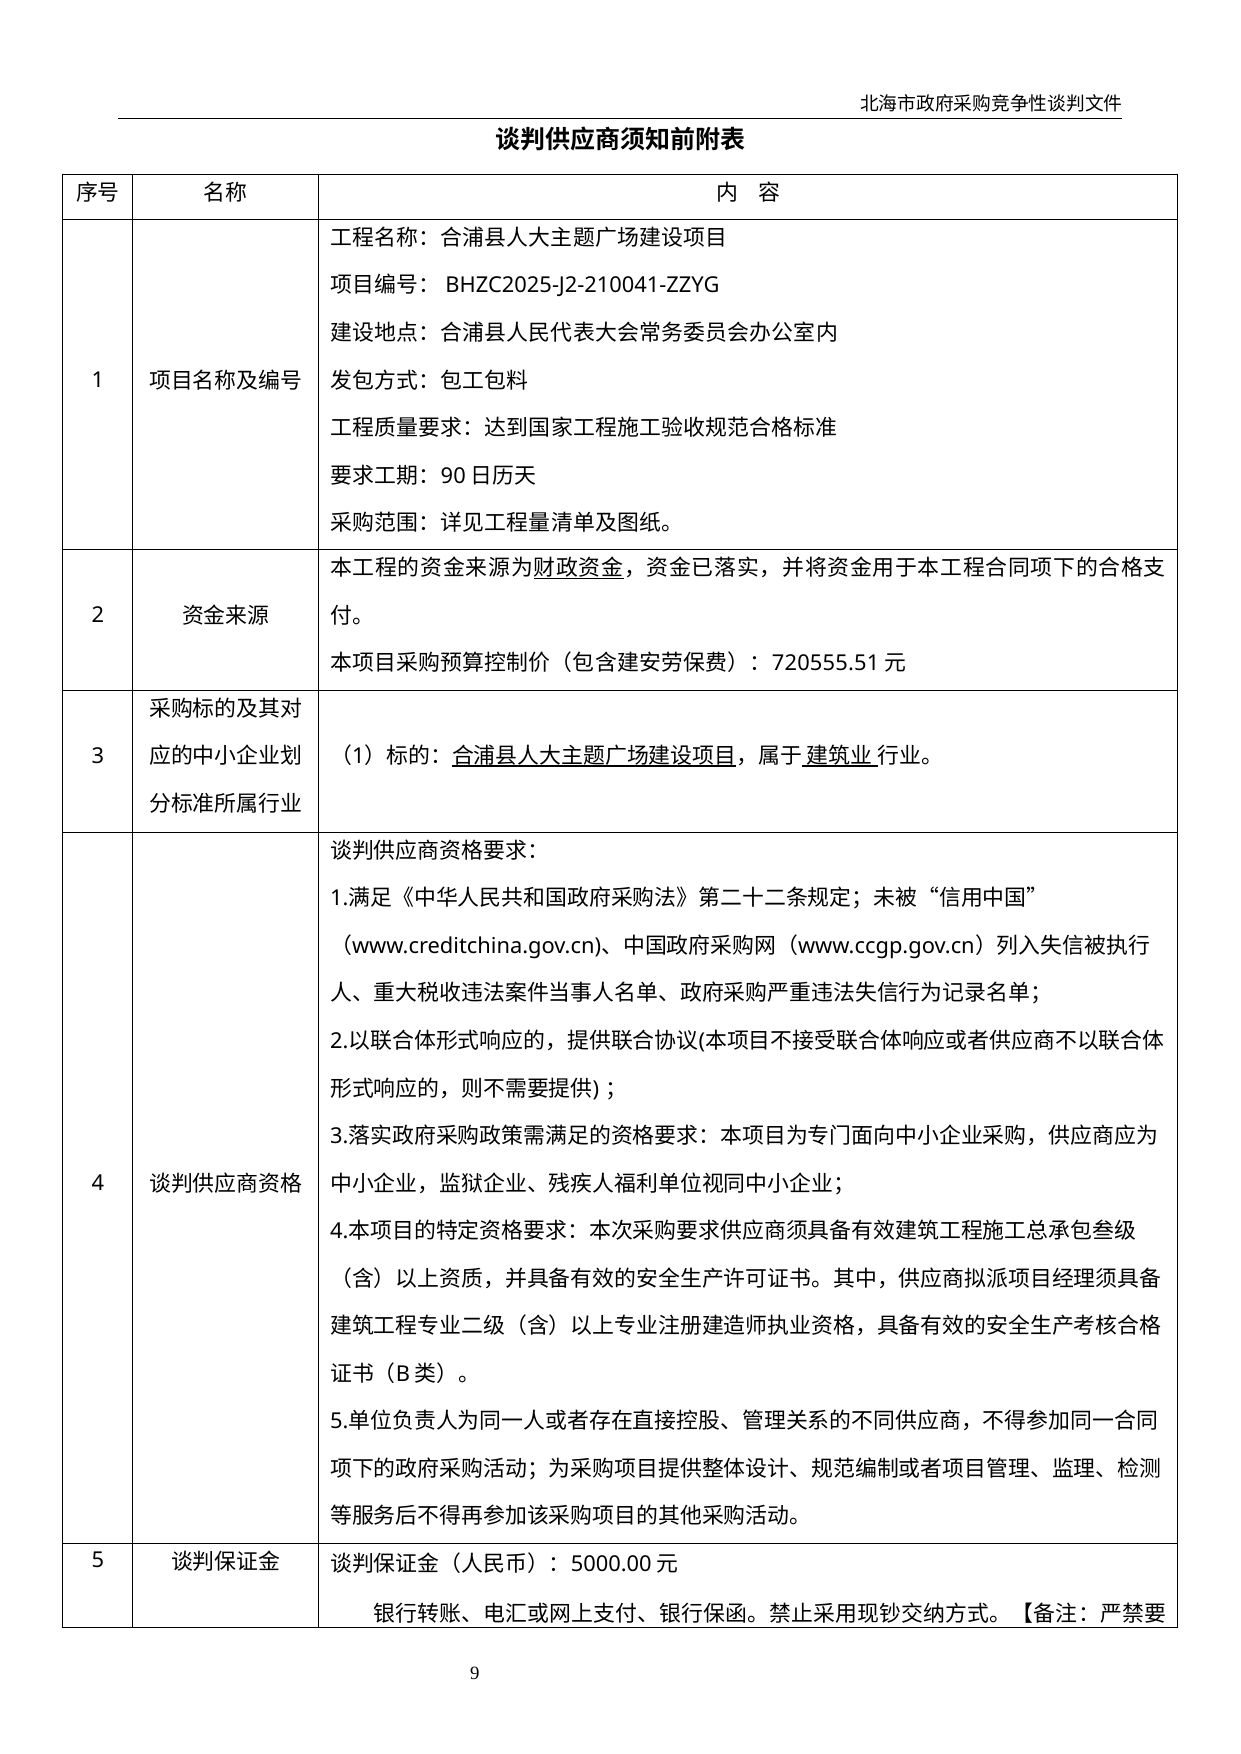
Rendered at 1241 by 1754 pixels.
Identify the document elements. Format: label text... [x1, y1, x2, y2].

table_cell 1 [63, 220, 132, 549]
text 谈判供应商须知前附表 [118, 119, 1122, 156]
table_cell 谈判保证金 [133, 1544, 318, 1627]
table_cell （1）标的：合浦县人大主题广场建设项目，属于 建筑业 行业。 [319, 691, 1177, 832]
table_cell 5 [63, 1544, 132, 1627]
table_cell 3 [63, 691, 132, 832]
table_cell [319, 1544, 1177, 1627]
table_cell 工程名称：合浦县人大主题广场建设项目 项目编号： BHZC2025-J2-210041-ZZYG 建设地点：合浦县人民代表大会常务委员会办公室内 发包方式：包工包料 工程质量要求：达到国家工程施工验收规范合格标准 要求工期：90日历天 采购范围：详见工程量清单及图纸。 [319, 220, 1177, 549]
table_cell 2 [63, 550, 132, 690]
table_cell 谈判供应商资格 [133, 833, 318, 1543]
table_header 名称 [133, 175, 318, 219]
table_cell 本工程的资金来源为财政资金，资金已落实，并将资金用于本工程合同项下的合格支付。 本项目采购预算控制价（包含建安劳保费）：720555.51元 [319, 550, 1177, 690]
table_cell 资金来源 [133, 550, 318, 690]
table_cell 谈判供应商资格要求： 1.满足《中华人民共和国政府采购法》第二十二条规定；未被“信用中国”（www.creditchina.gov.cn)、中国政府采购网（www.ccgp.gov.cn）列入失信被执行人、重大税收违法案件当事人名单、政府采购严重违法失信行为记录名单； 2.以联合体形式响应的，提供联合协议(本项目不接受联合体响应或者供应商不以联合体形式响应的，则不需要提供) ； 3.落实政府采购政策需满足的资格要求：本项目为专门面向中小企业采购，供应商应为中小企业，监狱企业、残疾人福利单位视同中小企业； 4.本项目的特定资格要求：本次采购要求供应商须具备有效建筑工程施工总承包叁级（含）以上资质，并具备有效的安全生产许可证书。其中，供应商拟派项目经理须具备建筑工程专业二级（含）以上专业注册建造师执业资格，具备有效的安全生产考核合格证书（B类）。 5.单位负责人为同一人或者存在直接控股、管理关系的不同供应商，不得参加同一合同项下的政府采购活动；为采购项目提供整体设计、规范编制或者项目管理、监理、检测等服务后不得再参加该采购项目的其他采购活动。 [319, 833, 1177, 1543]
table_cell 采购标的及其对应的中小企业划分标准所属行业 [133, 691, 318, 832]
table_header 序号 [63, 175, 132, 219]
table_header 内 容 [319, 175, 1177, 219]
table_cell 项目名称及编号 [133, 220, 318, 549]
table_cell 4 [63, 833, 132, 1543]
